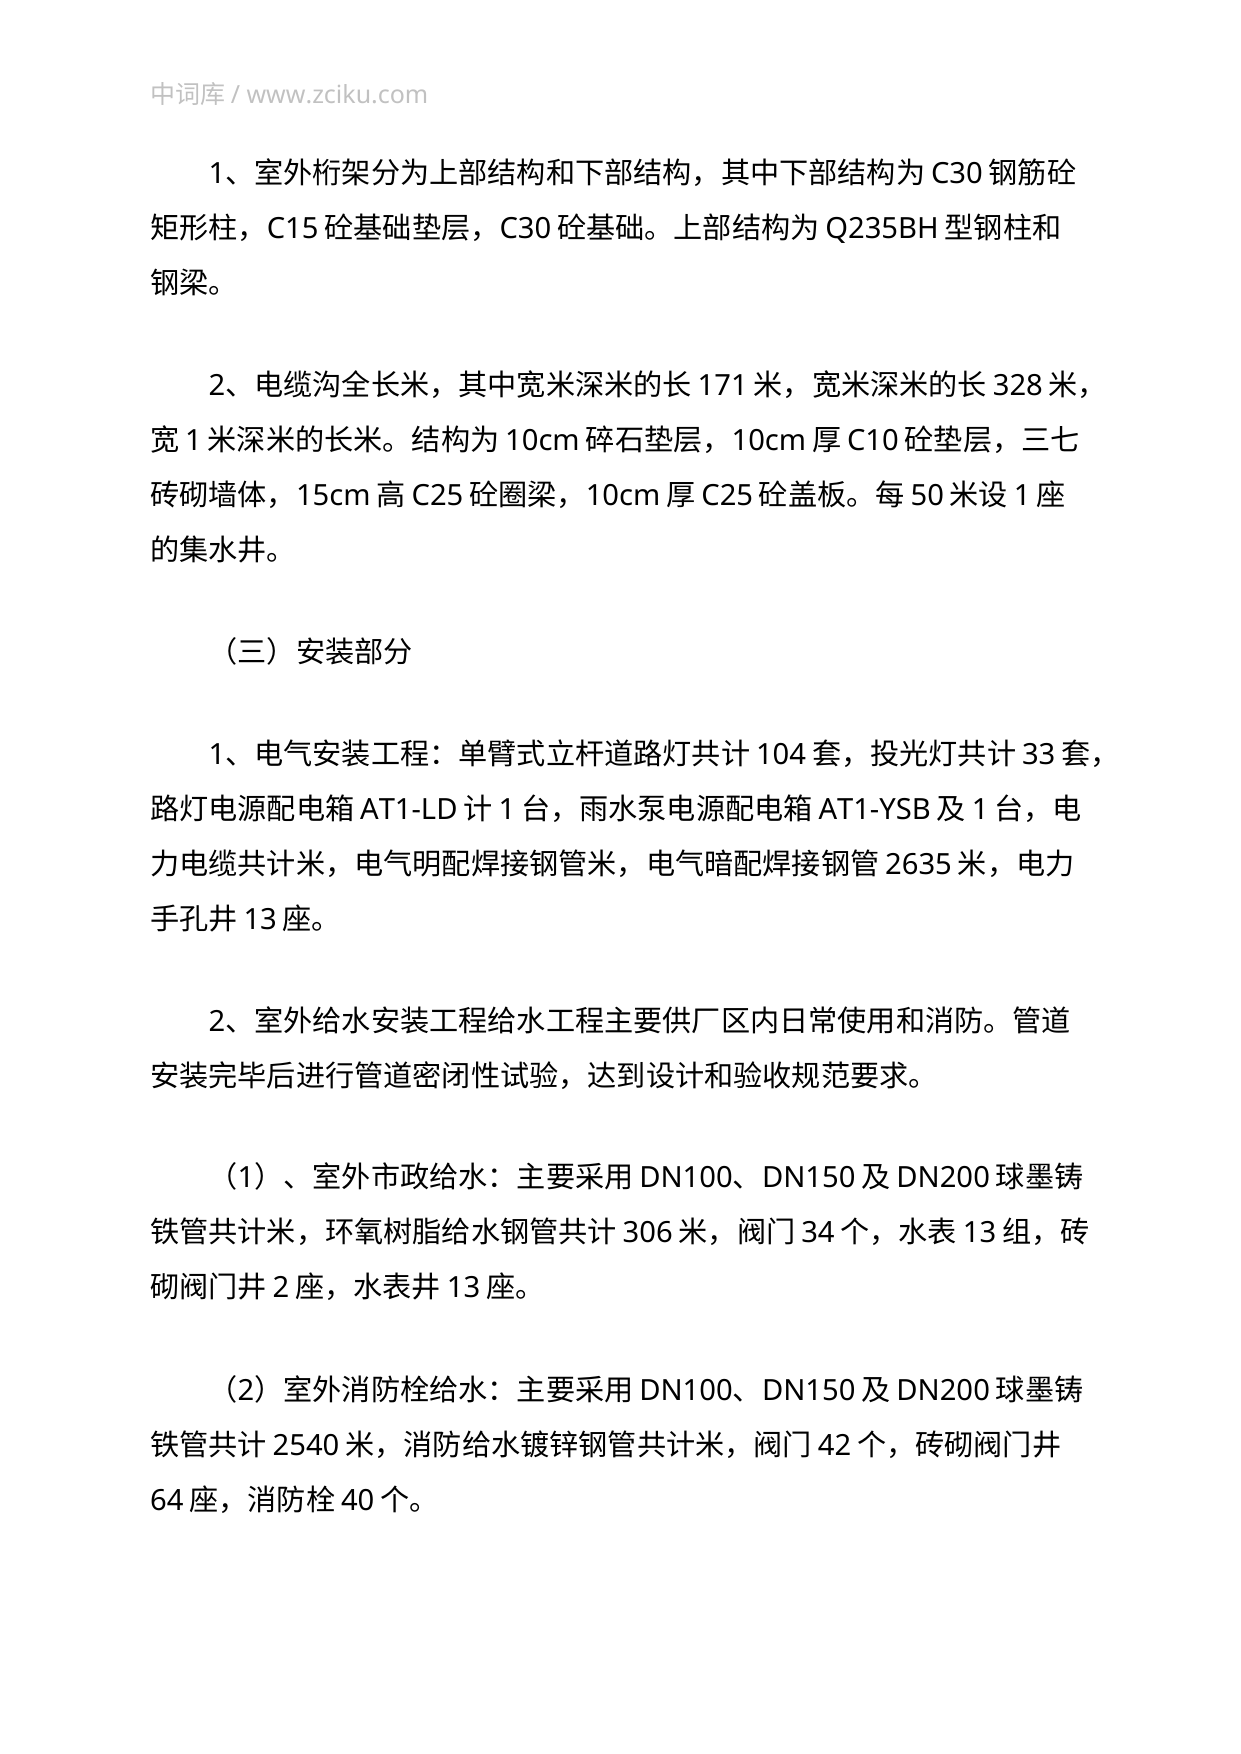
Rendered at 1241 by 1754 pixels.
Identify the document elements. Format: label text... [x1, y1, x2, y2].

text 2、室外给水安装工程给水工程主要供厂区内日常使用和消防。管道安装完毕后进行管道密闭性试验，达到设计和验收规范要求。 [150, 997, 1090, 1094]
text （2）室外消防栓给水：主要采用DN100、DN150及DN200球墨铸铁管共计2540米，消防给水镀锌钢管共计米，阀门42个，砖砌阀门井64座，消防栓40个。 [150, 1366, 1090, 1518]
text （1）、室外市政给水：主要采用DN100、DN150及DN200球墨铸铁管共计米，环氧树脂给水钢管共计306米，阀门34个，水表13组，砖砌阀门井2座，水表井13座。 [150, 1154, 1090, 1306]
text 1、电气安装工程：单臂式立杆道路灯共计104套，投光灯共计33套，路灯电源配电箱AT1-LD计1台，雨水泵电源配电箱AT1-YSB及1台，电力电缆共计米，电气明配焊接钢管米，电气暗配焊接钢管2635米，电力手孔井13座。 [150, 730, 1090, 938]
text 2、电缆沟全长米，其中宽米深米的长171米，宽米深米的长328米，宽1米深米的长米。结构为10cm碎石垫层，10cm厚C10砼垫层，三七砖砌墙体，15cm高C25砼圈梁，10cm厚C25砼盖板。每50米设1座的集水井。 [150, 362, 1090, 569]
text （三）安装部分 [150, 628, 1090, 671]
text 1、室外桁架分为上部结构和下部结构，其中下部结构为C30钢筋砼矩形柱，C15砼基础垫层，C30砼基础。上部结构为Q235BH型钢柱和钢梁。 [150, 150, 1090, 302]
